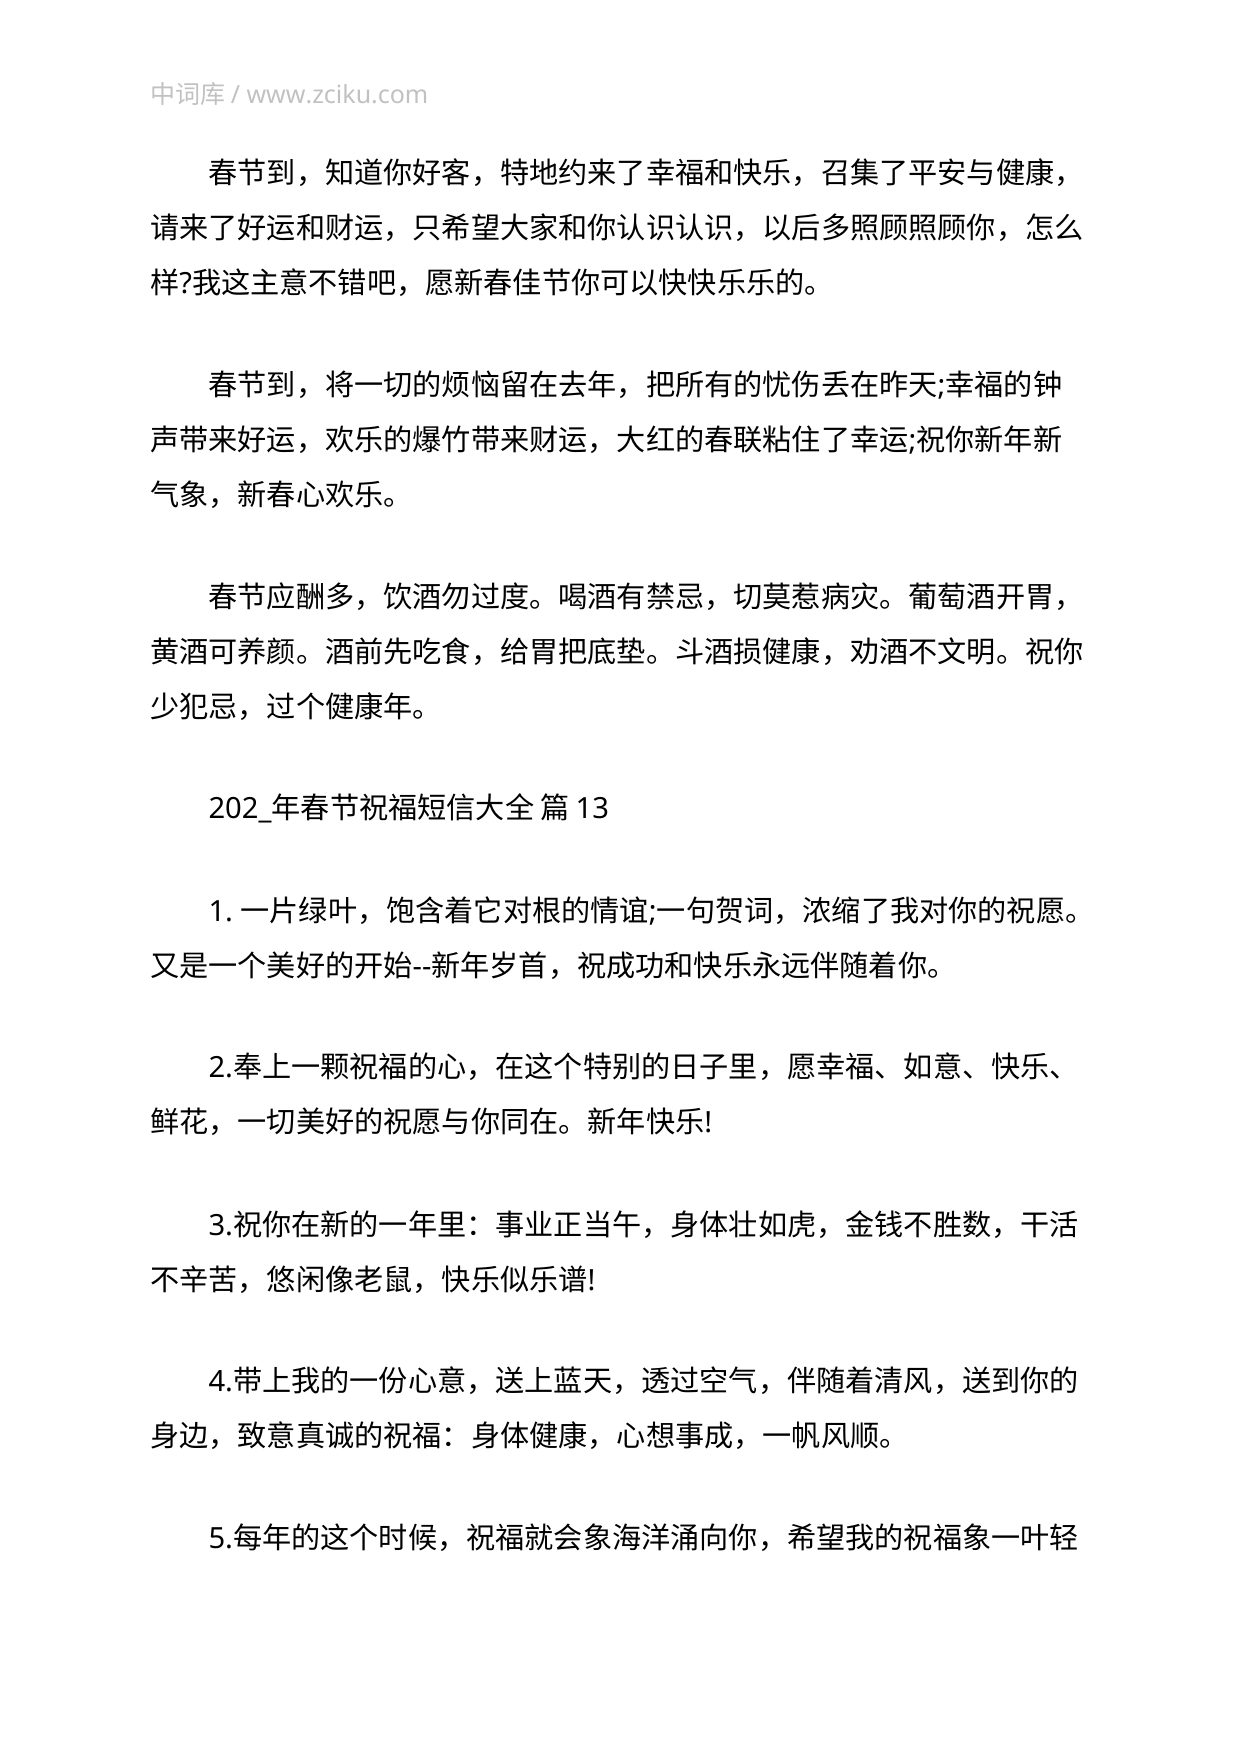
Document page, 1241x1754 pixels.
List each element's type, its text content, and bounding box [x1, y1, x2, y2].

text 春节到，将一切的烦恼留在去年，把所有的忧伤丢在昨天;幸福的钟声带来好运，欢乐的爆竹带来财运，大红的春联粘住了幸运;祝你新年新气象，新春心欢乐。 [150, 362, 1090, 514]
text 春节应酬多，饮酒勿过度。喝酒有禁忌，切莫惹病灾。葡萄酒开胃，黄酒可养颜。酒前先吃食，给胃把底垫。斗酒损健康，劝酒不文明。祝你少犯忌，过个健康年。 [150, 573, 1090, 726]
text 202_年春节祝福短信大全 篇13 [150, 785, 1090, 827]
text 2.奉上一颗祝福的心，在这个特别的日子里，愿幸福、如意、快乐、鲜花，一切美好的祝愿与你同在。新年快乐! [150, 1044, 1090, 1141]
text 春节到，知道你好客，特地约来了幸福和快乐，召集了平安与健康，请来了好运和财运，只希望大家和你认识认识，以后多照顾照顾你，怎么样?我这主意不错吧，愿新春佳节你可以快快乐乐的。 [150, 150, 1090, 302]
text 4.带上我的一份心意，送上蓝天，透过空气，伴随着清风，送到你的身边，致意真诚的祝福：身体健康，心想事成，一帆风顺。 [150, 1358, 1090, 1455]
text 1. 一片绿叶，饱含着它对根的情谊;一句贺词，浓缩了我对你的祝愿。又是一个美好的开始--新年岁首，祝成功和快乐永远伴随着你。 [150, 887, 1090, 984]
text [150, 1515, 1090, 1557]
text 3.祝你在新的一年里：事业正当午，身体壮如虎，金钱不胜数，干活不辛苦，悠闲像老鼠，快乐似乐谱! [150, 1201, 1090, 1298]
